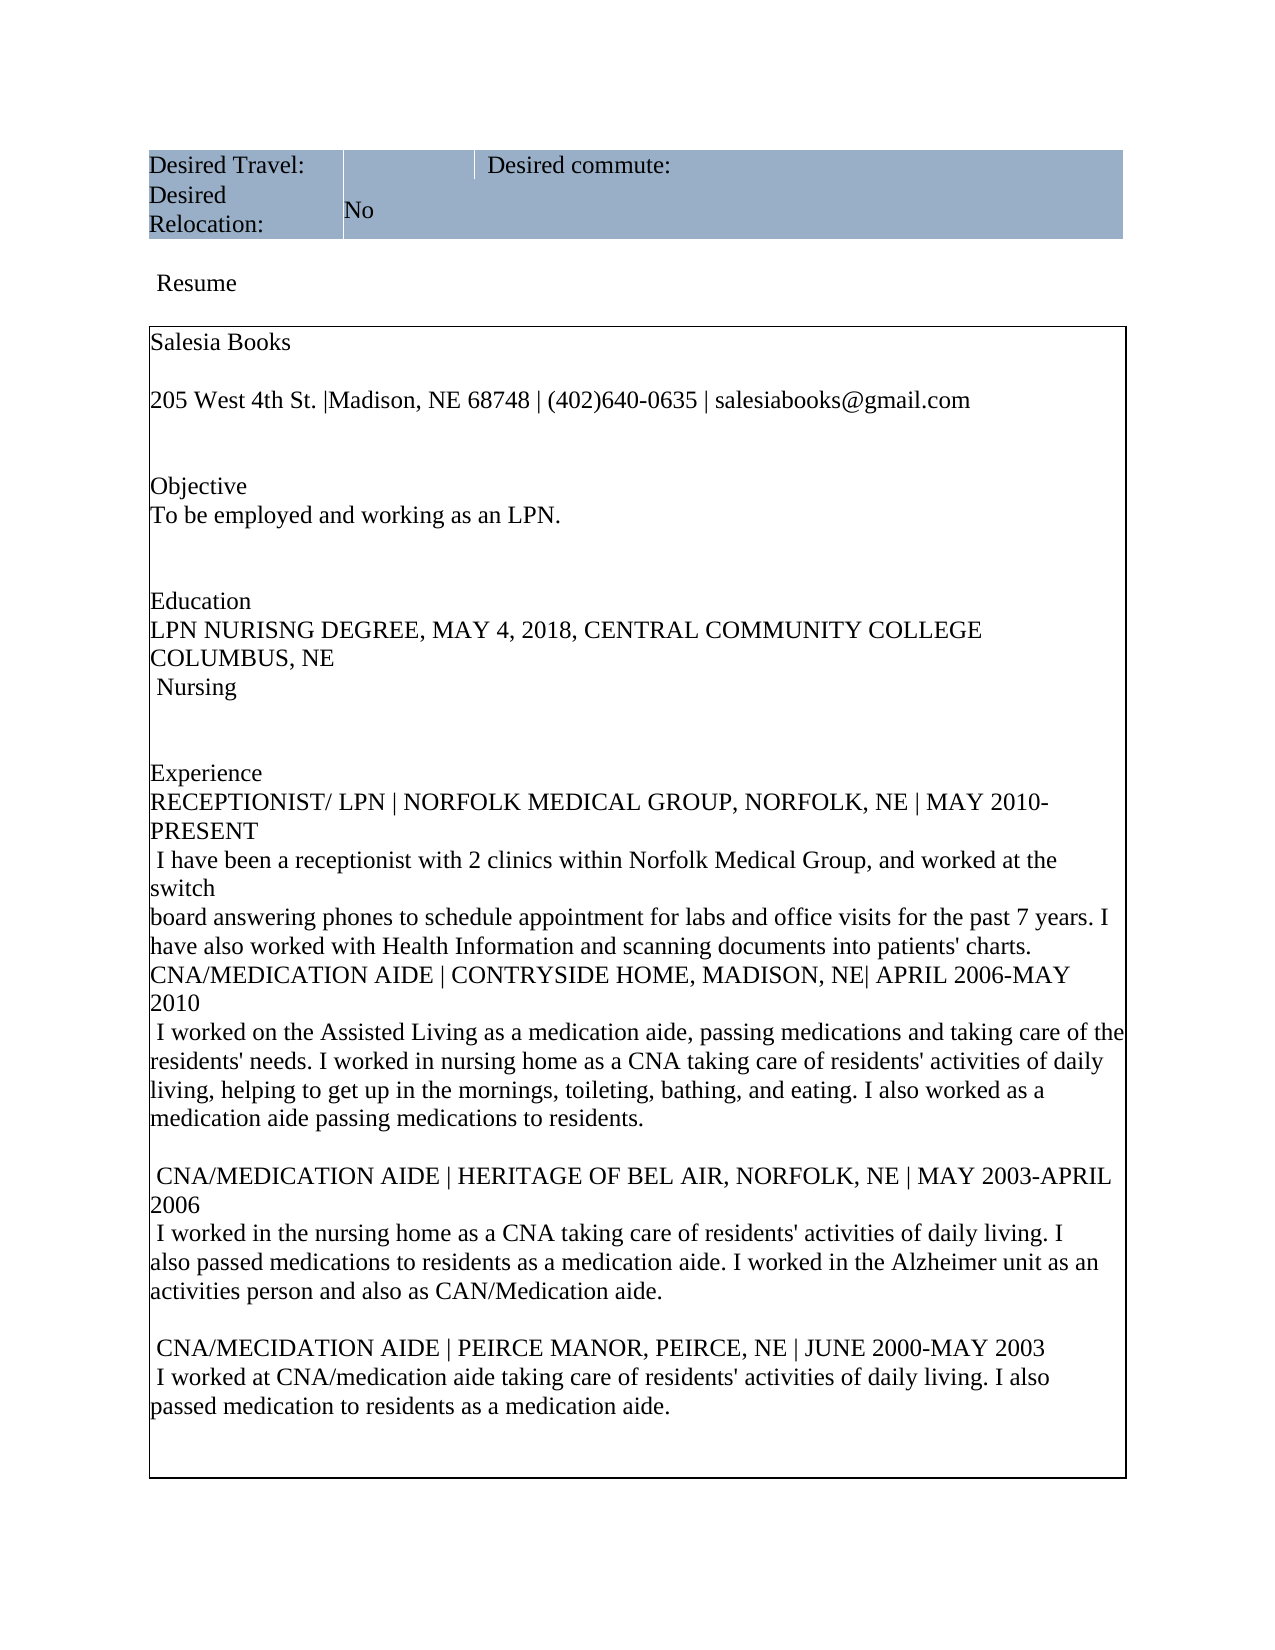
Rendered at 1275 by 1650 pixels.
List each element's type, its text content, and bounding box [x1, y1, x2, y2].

table_cell [1115, 150, 1123, 179]
table_cell [1115, 179, 1123, 239]
table_cell Desired Travel: [149, 150, 343, 179]
table_cell No [344, 179, 1115, 239]
text Resume [150, 268, 1125, 297]
table_cell Desired Relocation: [149, 179, 343, 239]
table_cell [344, 150, 474, 179]
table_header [150, 327, 1125, 1477]
table_cell Desired commute: [475, 150, 1115, 179]
